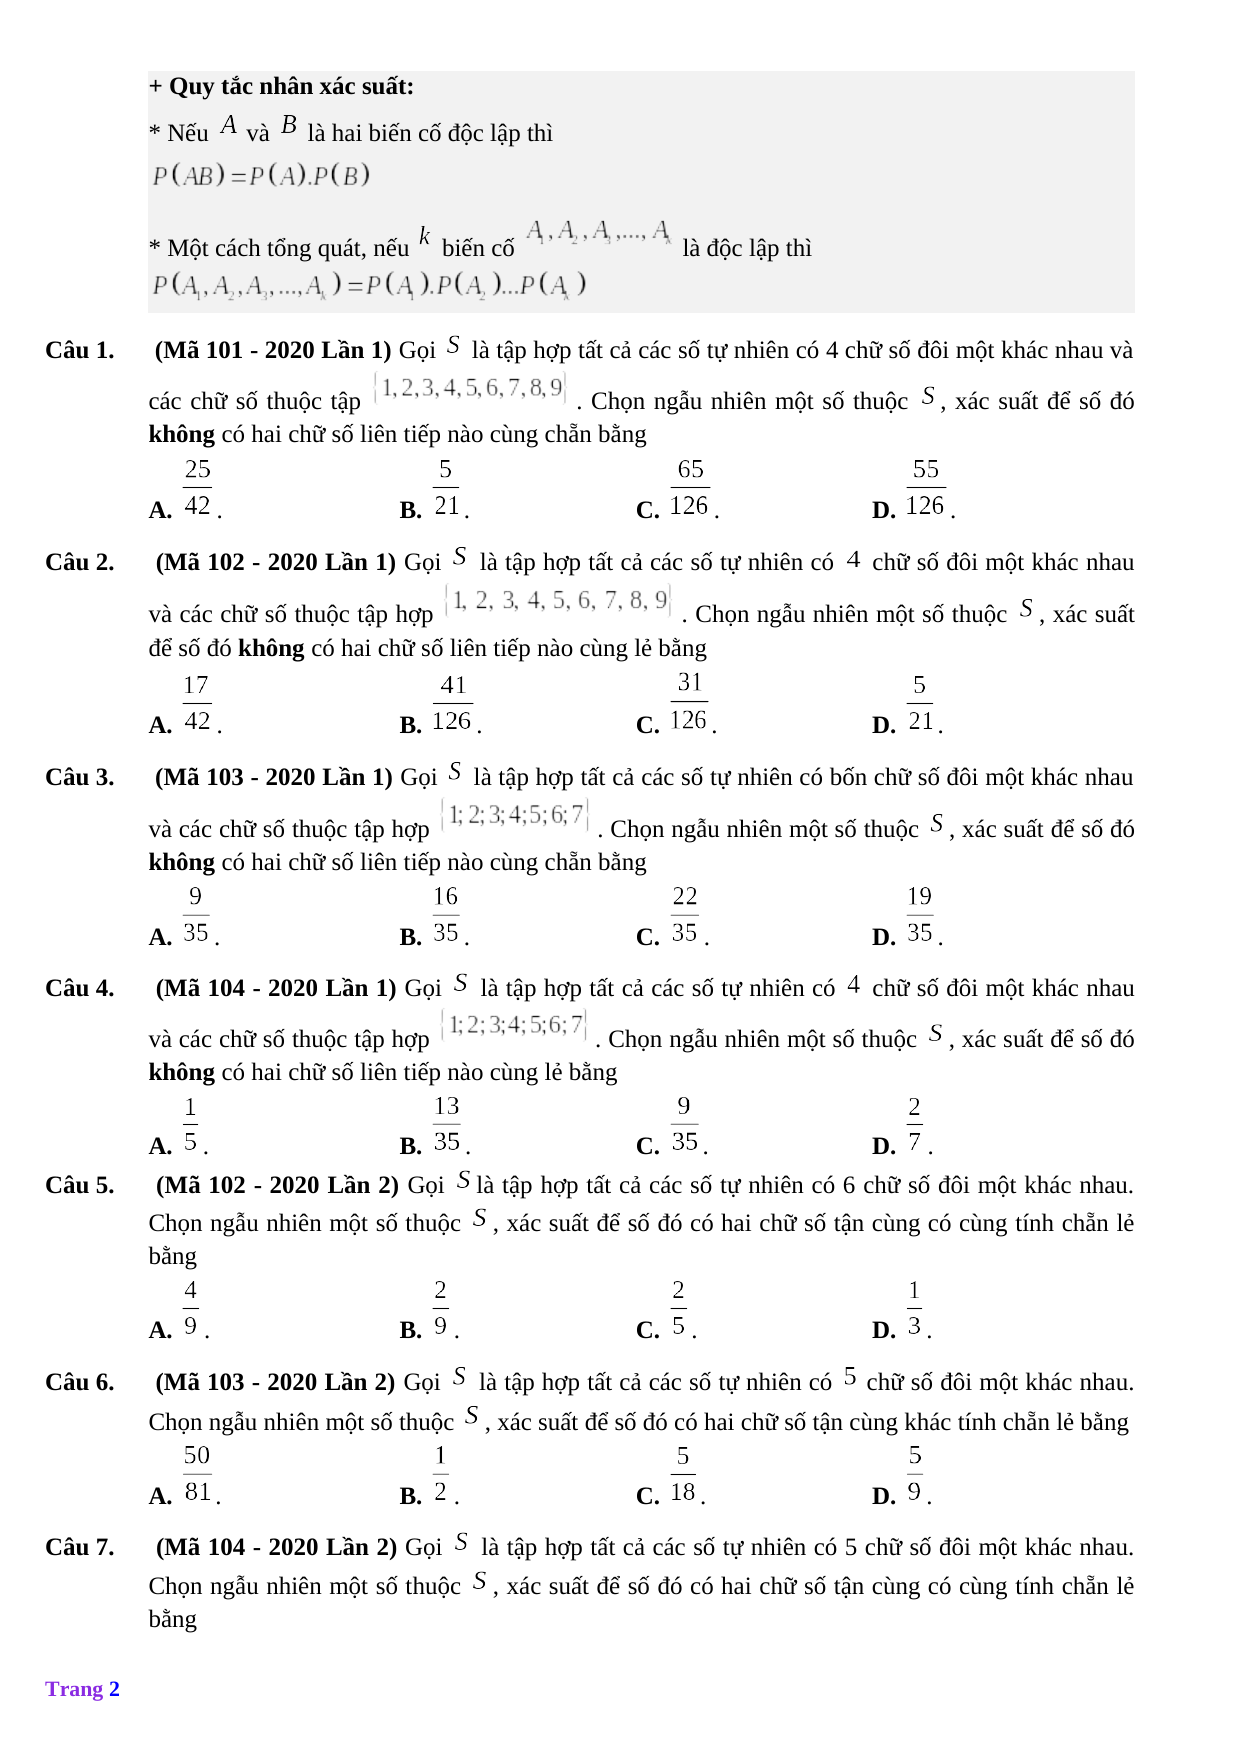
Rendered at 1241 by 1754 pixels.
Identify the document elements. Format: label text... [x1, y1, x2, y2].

text Câu 6. (Mã 103 - 2020 Lần 2) Gọi là tập hợp tất cả các số tự nhiên có chữ số đôi một khác nhau. Chọn ngẫu nhiên một số thuộc , xác suất để số đó có hai chữ số tận cùng khác tính chẵn lẻ bằng [45, 1360, 1135, 1435]
text Câu 2. (Mã 102 - 2020 Lần 1) Gọi là tập hợp tất cả các số tự nhiên có chữ số đôi một khác nhau và các chữ số thuộc tập hợp . Chọn ngẫu nhiên một số thuộc , xác suất để số đó không có hai chữ số liên tiếp nào cùng lẻ bằng [45, 541, 1135, 661]
text A. . B. . C. . D. . [148, 1440, 1135, 1510]
text Câu 1. (Mã 101 - 2020 Lần 1) Gọi là tập hợp tất cả các số tự nhiên có 4 chữ số đôi một khác nhau và các chữ số thuộc tập . Chọn ngẫu nhiên một số thuộc , xác suất để số đó không có hai chữ số liên tiếp nào cùng chẵn bằng [45, 330, 1135, 448]
text A. . B. . C. . D. . [148, 1090, 1135, 1160]
text Câu 4. (Mã 104 - 2020 Lần 1) Gọi là tập hợp tất cả các số tự nhiên có chữ số đôi một khác nhau và các chữ số thuộc tập hợp . Chọn ngẫu nhiên một số thuộc , xác suất để số đó không có hai chữ số liên tiếp nào cùng lẻ bằng [45, 967, 1135, 1086]
text A. . B. . C. . D. . [148, 880, 1135, 951]
text * Nếu và là hai biến cố độc lập thì [148, 109, 1135, 147]
text Câu 3. (Mã 103 - 2020 Lần 1) Gọi là tập hợp tất cả các số tự nhiên có bốn chữ số đôi một khác nhau và các chữ số thuộc tập hợp . Chọn ngẫu nhiên một số thuộc , xác suất để số đó không có hai chữ số liên tiếp nào cùng chẵn bằng [45, 755, 1135, 876]
text Câu 7. (Mã 104 - 2020 Lần 2) Gọi là tập hợp tất cả các số tự nhiên có 5 chữ số đôi một khác nhau. Chọn ngẫu nhiên một số thuộc , xác suất để số đó có hai chữ số tận cùng có cùng tính chẵn lẻ bằng [45, 1527, 1135, 1632]
text A. . B. . C. . D. . [148, 666, 1135, 738]
text A. . B. . C. . D. . [148, 452, 1135, 524]
text * Một cách tổng quát, nếu biến cố là độc lập thì [148, 213, 1135, 313]
text A. . B. . C. . D. . [148, 1274, 1135, 1343]
text + Quy tắc nhân xác suất: [148, 71, 1135, 99]
text Câu 5. (Mã 102 - 2020 Lần 2) Gọi là tập hợp tất cả các số tự nhiên có 6 chữ số đôi một khác nhau. Chọn ngẫu nhiên một số thuộc , xác suất để số đó có hai chữ số tận cùng có cùng tính chẵn lẻ bằng [45, 1164, 1135, 1270]
